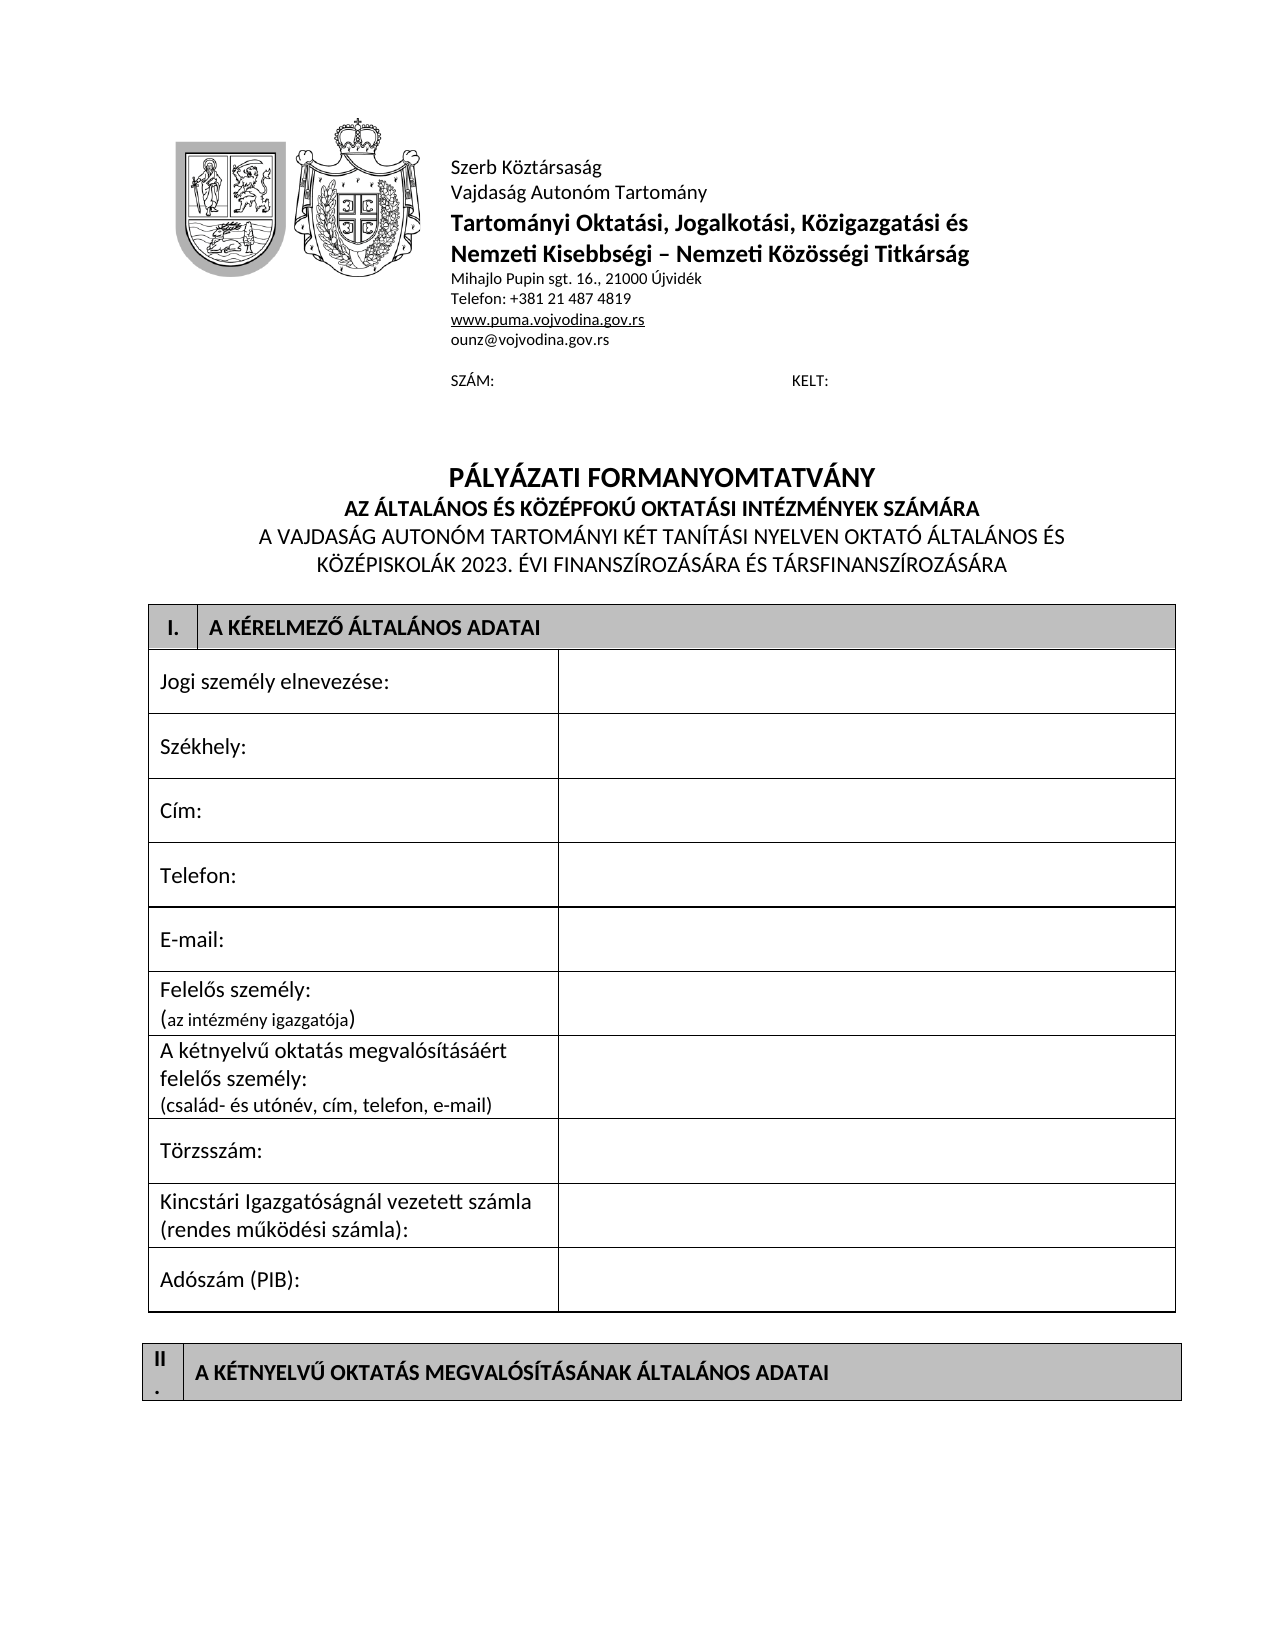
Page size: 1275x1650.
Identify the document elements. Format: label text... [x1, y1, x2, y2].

table_cell [559, 908, 1175, 971]
text PÁLYÁZATI FORMANYOMTATVÁNY [236, 459, 1088, 494]
picture [175, 118, 421, 277]
table_cell [559, 843, 1175, 906]
table_cell [559, 1248, 1175, 1311]
table_cell [559, 1119, 1175, 1182]
table_header I. [149, 605, 197, 648]
table_cell [559, 779, 1175, 842]
table_header A KÉRELMEZŐ ÁLTALÁNOS ADATAI [198, 605, 1175, 648]
table_cell Felelős személy: (az intézmény igazgatója) [149, 972, 558, 1035]
table_cell Adószám (PIB): [149, 1248, 558, 1311]
table_cell Székhely: [149, 714, 558, 777]
table_cell Kincstári Igazgatóságnál vezetett számla (rendes működési számla): [149, 1184, 558, 1247]
table_cell A kétnyelvű oktatás megvalósításáért felelős személy: (család- és utónév, cím, telefon, e-mail) [149, 1036, 558, 1118]
table_header [174, 118, 439, 433]
table_cell [559, 972, 1175, 1035]
table_header Szerb Köztársaság Vajdaság Autonóm Tartomány Tartományi Oktatási, Jogalkotási, Közigazgatási és Nemzeti Kisebbségi – Nemzeti Közösségi Titkárság Mihajlo Pupin sgt. 16., 21000 Újvidék Тelefon: +381 21 487 4819 www.puma.vojvodina.gov.rs оunz@vojvodinа.gov.rs SZÁM: KELT: [439, 118, 1192, 433]
table_cell [559, 1184, 1175, 1247]
text AZ ÁLTALÁNOS ÉS KÖZÉPFOKÚ OKTATÁSI INTÉZMÉNYEK SZÁMÁRA [236, 494, 1088, 522]
table_header A KÉTNYELVŰ OKTATÁS MEGVALÓSÍTÁSÁNAK ÁLTALÁNOS ADATAI [184, 1344, 1181, 1400]
table_cell Cím: [149, 779, 558, 842]
table_cell [559, 1036, 1175, 1118]
table_cell [559, 650, 1175, 713]
text A VAJDASÁG AUTONÓM TARTOMÁNYI KÉT TANÍTÁSI NYELVEN OKTATÓ ÁLTALÁNOS ÉS KÖZÉPISKOLÁK 2023. ÉVI FINANSZÍROZÁSÁRA ÉS TÁRSFINANSZÍROZÁSÁRA [236, 522, 1088, 578]
table_cell Telefon: [149, 843, 558, 906]
table_cell Törzsszám: [149, 1119, 558, 1182]
table_cell [559, 714, 1175, 777]
table_cell Jogi személy elnevezése: [149, 650, 558, 713]
table_cell E-mail: [149, 908, 558, 971]
table_header II. [143, 1344, 183, 1400]
